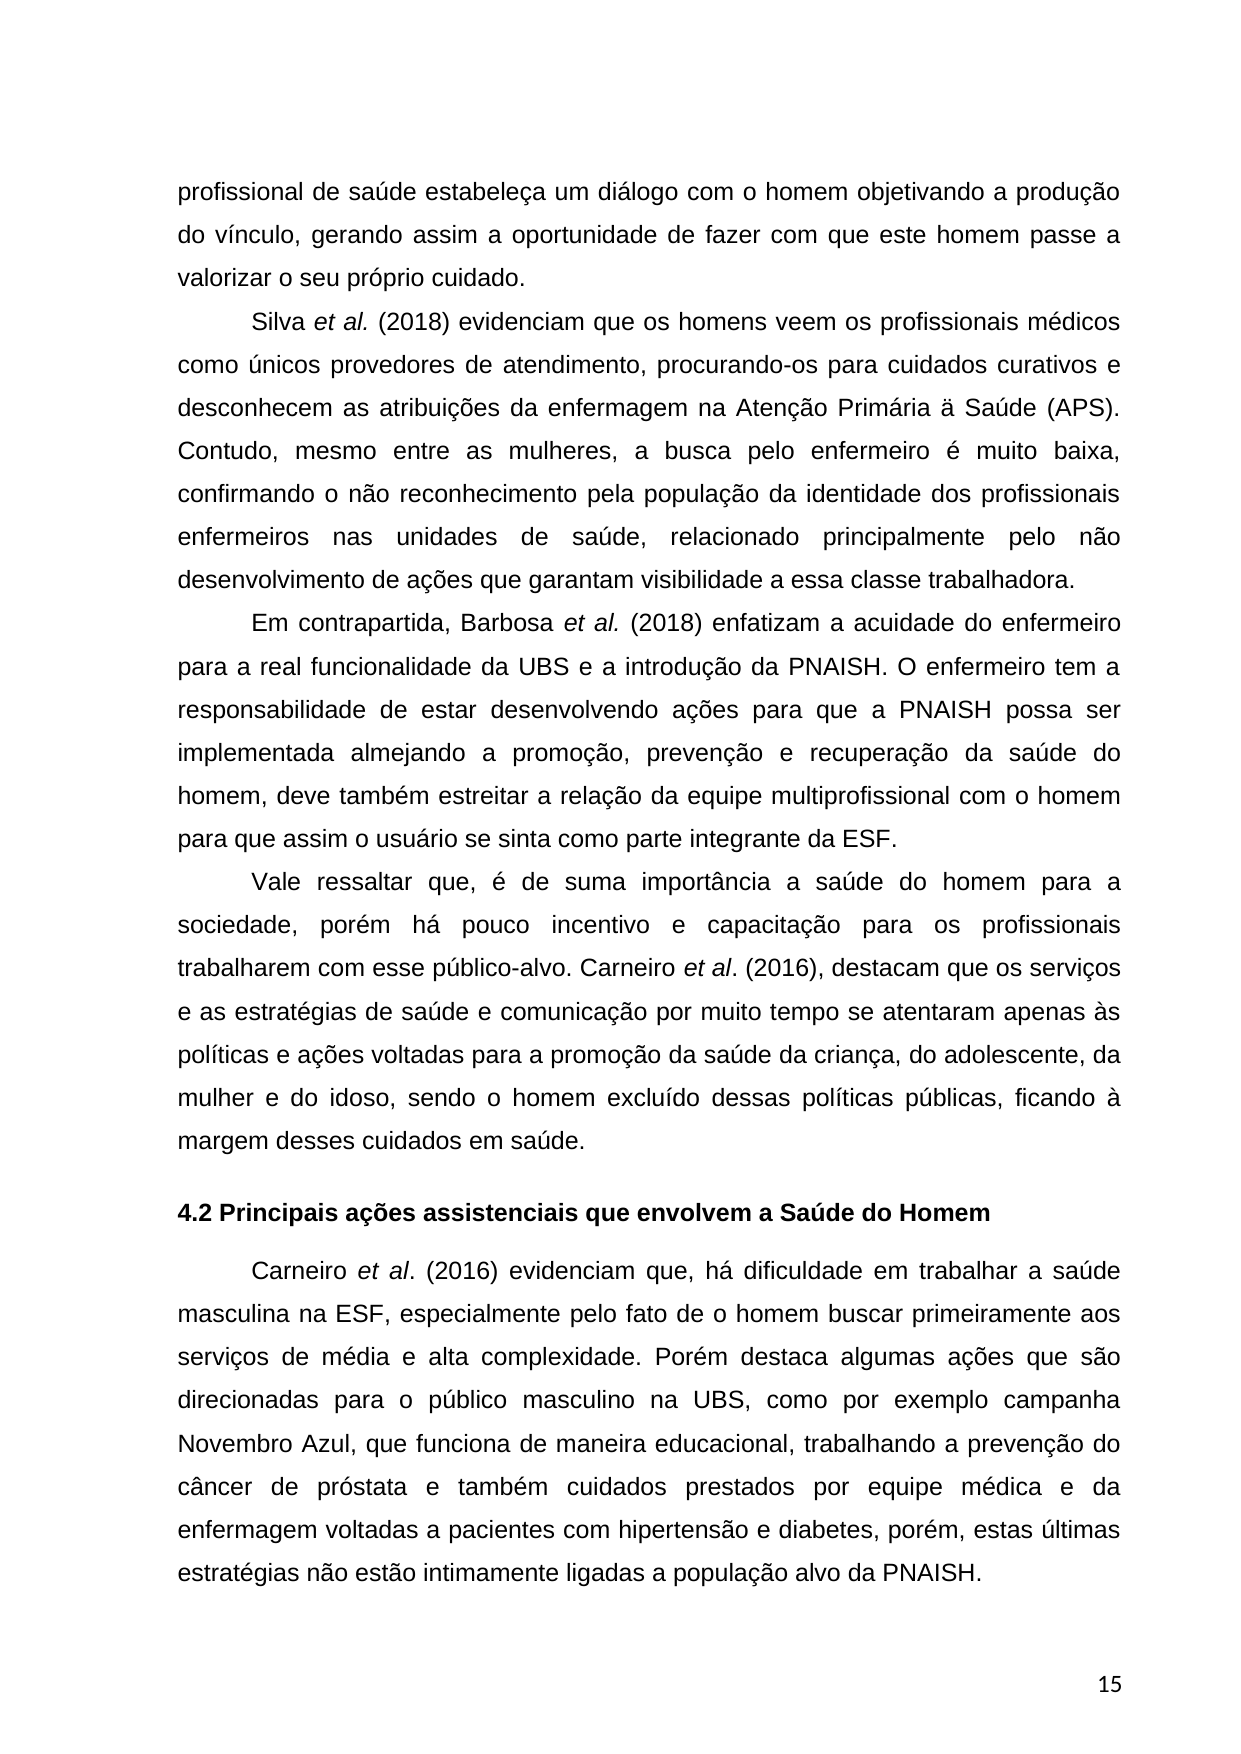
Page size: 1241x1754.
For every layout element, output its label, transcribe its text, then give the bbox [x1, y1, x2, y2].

subtitle 4.2 Principais ações assistenciais que envolvem a Saúde do Homem [177, 1198, 1122, 1227]
text Silva et al. (2018) evidenciam que os homens veem os profissionais médicos como únicos provedores de atendimento, procurando-os para cuidados curativos e desconhecem as atribuições da enfermagem na Atenção Primária ä Saúde (APS). Contudo, mesmo entre as mulheres, a busca pelo enfermeiro é muito baixa, confirmando o não reconhecimento pela população da identidade dos profissionais enfermeiros nas unidades de saúde, relacionado principalmente pelo não desenvolvimento de ações que garantam visibilidade a essa classe trabalhadora. [177, 307, 1122, 594]
text Em contrapartida, Barbosa et al. (2018) enfatizam a acuidade do enfermeiro para a real funcionalidade da UBS e a introdução da PNAISH. O enfermeiro tem a responsabilidade de estar desenvolvendo ações para que a PNAISH possa ser implementada almejando a promoção, prevenção e recuperação da saúde do homem, deve também estreitar a relação da equipe multiprofissional com o homem para que assim o usuário se sinta como parte integrante da ESF. [177, 608, 1122, 853]
text Vale ressaltar que, é de suma importância a saúde do homem para a sociedade, porém há pouco incentivo e capacitação para os profissionais trabalharem com esse público-alvo. Carneiro et al. (2016), destacam que os serviços e as estratégias de saúde e comunicação por muito tempo se atentaram apenas às políticas e ações voltadas para a promoção da saúde da criança, do adolescente, da mulher e do idoso, sendo o homem excluído dessas políticas públicas, ficando à margem desses cuidados em saúde. [177, 867, 1122, 1155]
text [177, 177, 1122, 292]
text Carneiro et al. (2016) evidenciam que, há dificuldade em trabalhar a saúde masculina na ESF, especialmente pelo fato de o homem buscar primeiramente aos serviços de média e alta complexidade. Porém destaca algumas ações que são direcionadas para o público masculino na UBS, como por exemplo campanha Novembro Azul, que funciona de maneira educacional, trabalhando a prevenção do câncer de próstata e também cuidados prestados por equipe médica e da enfermagem voltadas a pacientes com hipertensão e diabetes, porém, estas últimas estratégias não estão intimamente ligadas a população alvo da PNAISH. [177, 1256, 1122, 1587]
